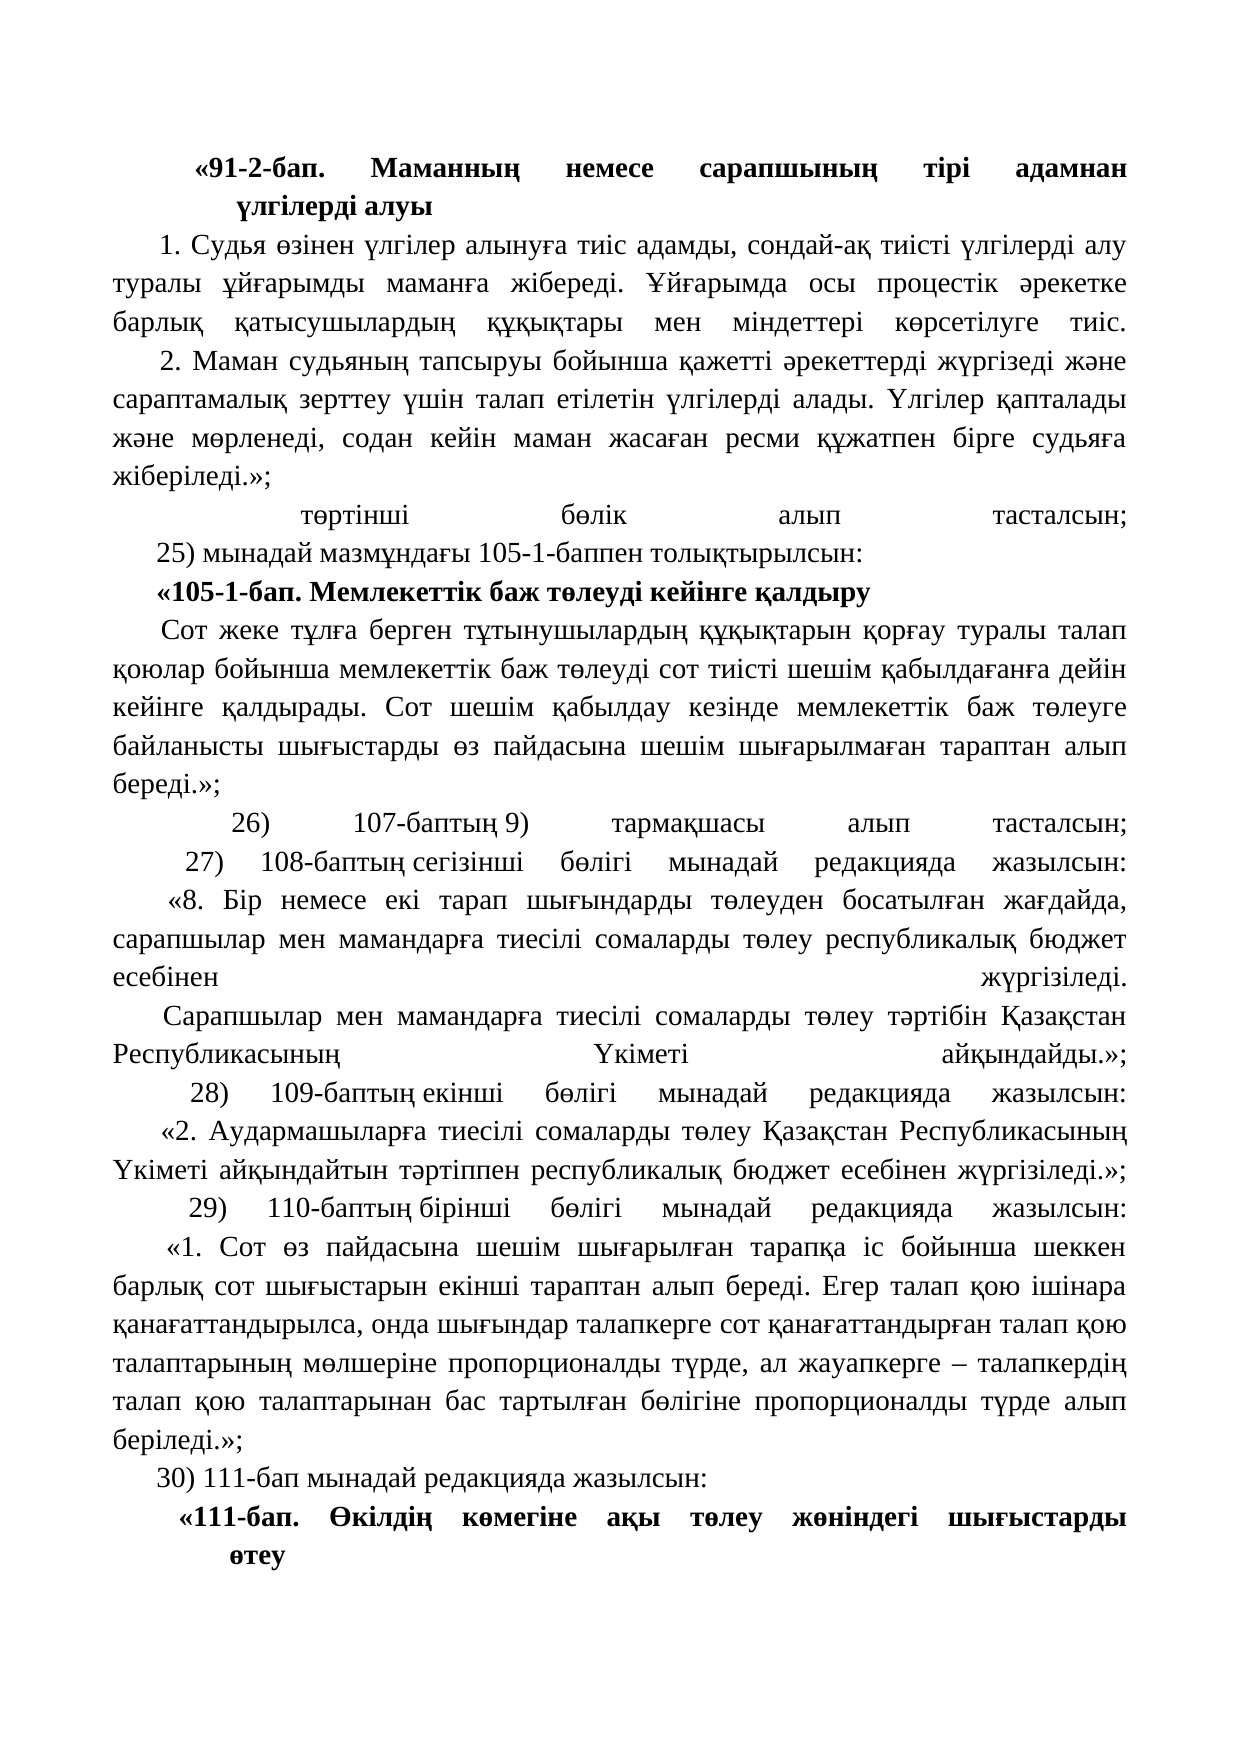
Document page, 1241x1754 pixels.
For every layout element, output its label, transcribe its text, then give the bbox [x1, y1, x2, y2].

text 1. Судья өзiнен үлгілер алынуға тиiс адамды, сондай-ақ тиiстi үлгілерді алу туралы ұйғарымды маманға жiбередi. Ұйғарымда осы процестік әрекетке барлық қатысушылардың құқықтары мен мiндеттерi көрсетiлуге тиiс. 2. Маман судьяның тапсыруы бойынша қажеттi әрекеттердi жүргізеді және сараптамалық зерттеу үшін талап етілетін үлгілердi алады. Yлгiлер қапталады және мөрленеді, содан кейiн маман жасаған ресми құжатпен бiрге судьяға жiберiледi.»; төртінші бөлік алып тасталсын; 25) мынадай мазмұндағы 105-1-баппен толықтырылсын: [112, 227, 1128, 569]
text «105-1-бап. Мемлекеттік баж төлеуді кейінге қалдыру [112, 574, 1128, 607]
text Сот жеке тұлға берген тұтынушылардың құқықтарын қорғау туралы талап қоюлар бойынша мемлекеттік баж төлеуді сот тиісті шешім қабылдағанға дейін кейінге қалдырады. Сот шешім қабылдау кезінде мемлекеттік баж төлеуге байланысты шығыстарды өз пайдасына шешім шығарылмаған тараптан алып береді.»; 26) 107-баптың 9) тармақшасы алып тасталсын; 27) 108-баптың сегізінші бөлігі мынадай редакцияда жазылсын: «8. Бір немесе екі тарап шығындарды төлеуден босатылған жағдайда, сарапшылар мен мамандарға тиесілі сомаларды төлеу республикалық бюджет есебінен жүргізіледі. Сарапшылар мен мамандарға тиесілі сомаларды төлеу тәртібін Қазақстан Республикасының Үкіметі айқындайды.»; 28) 109-баптың екінші бөлігі мынадай редакцияда жазылсын: «2. Аудармашыларға тиесілі сомаларды төлеу Қазақстан Республикасының Үкіметі айқындайтын тәртіппен республикалық бюджет есебінен жүргізіледі.»; 29) 110-баптың бірінші бөлігі мынадай редакцияда жазылсын: «1. Сот өз пайдасына шешім шығарылған тарапқа іс бойынша шеккен барлық сот шығыстарын екінші тараптан алып береді. Егер талап қою ішінара қанағаттандырылса, онда шығындар талапкерге сот қанағаттандырған талап қою талаптарының мөлшеріне пропорционалды түрде, ал жауапкерге – талапкердің талап қою талаптарынан бас тартылған бөлігіне пропорционалды түрде алып беріледі.»; 30) 111-бап мынадай редакцияда жазылсын: [112, 612, 1128, 1494]
text «111-бап. Өкілдің көмегіне ақы төлеу жөніндегі шығыстарды өтеу [112, 1499, 1128, 1571]
text «91-2-бап. Маманның немесе сарапшының тірі адамнан үлгiлердi алуы [112, 150, 1128, 222]
